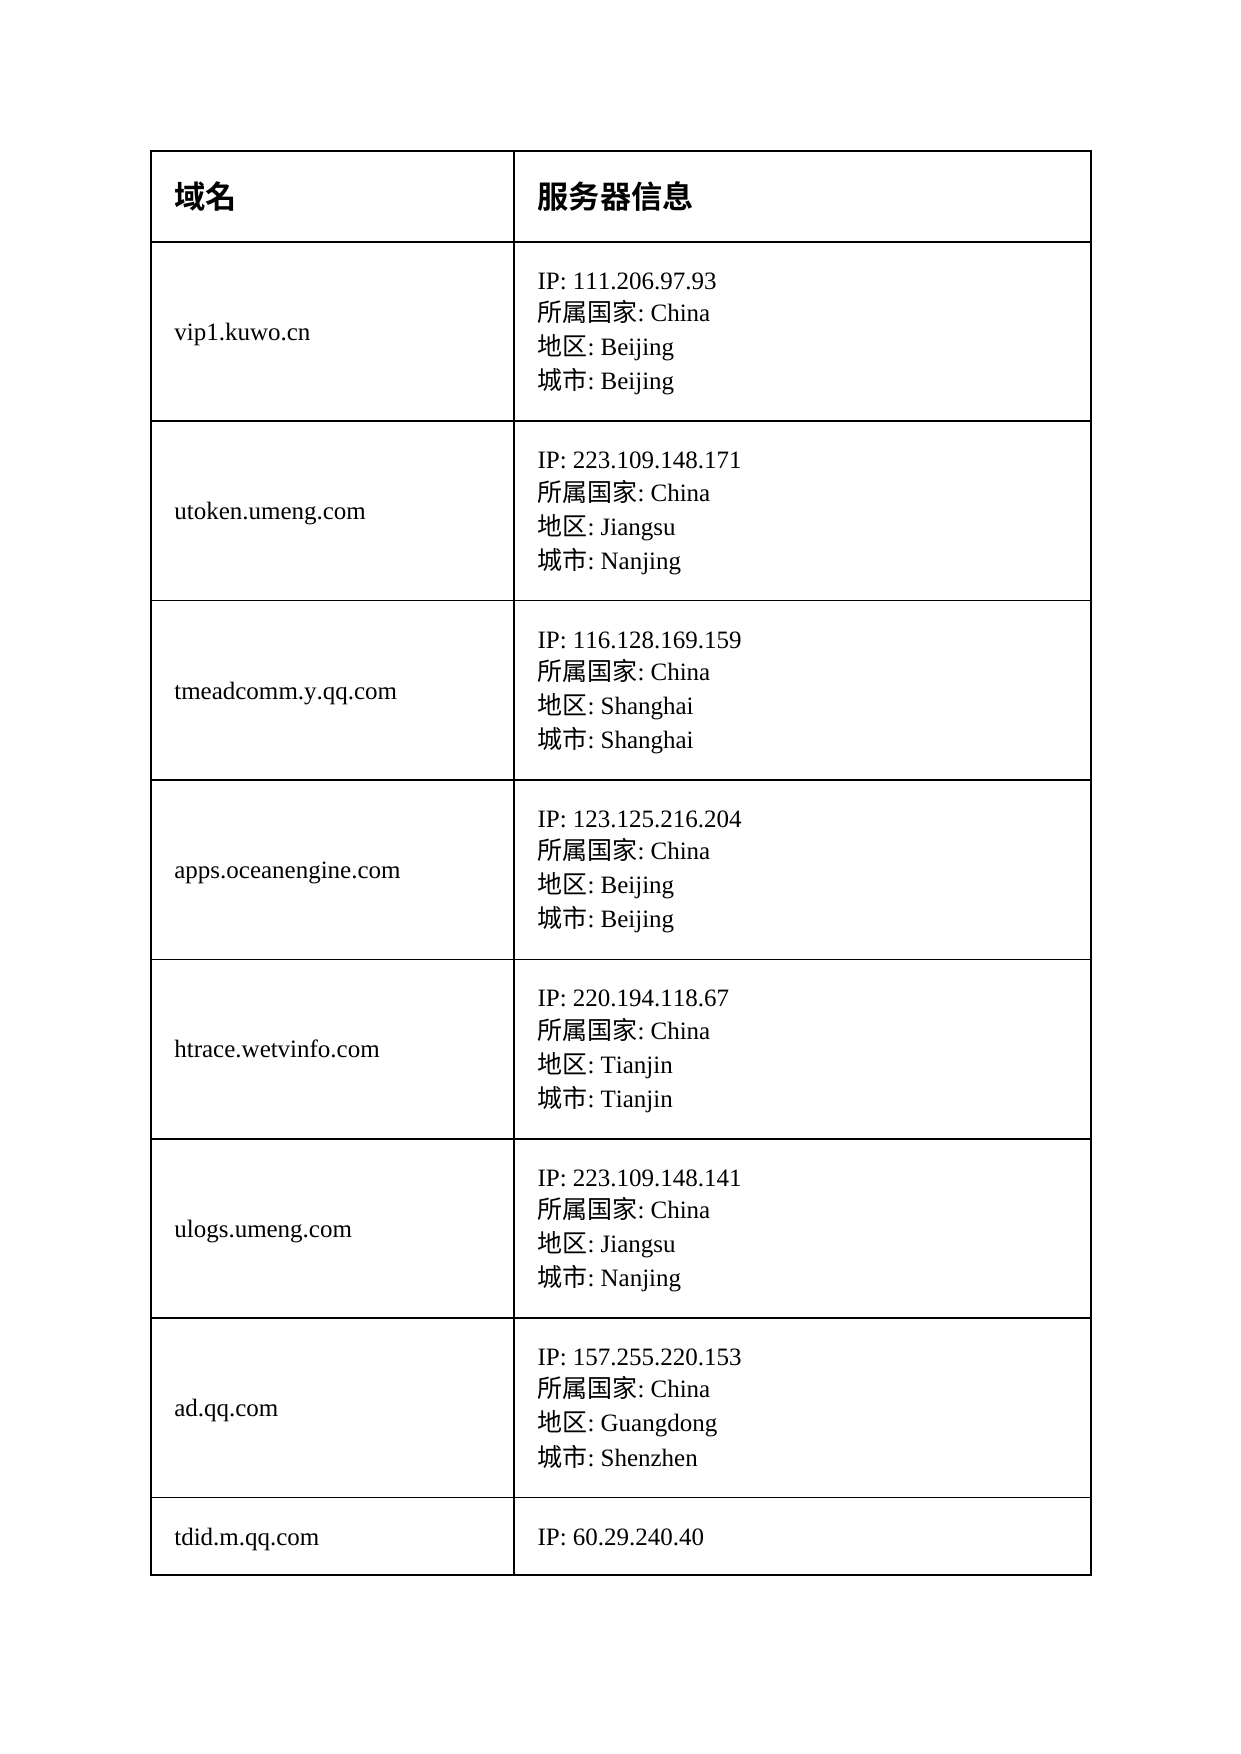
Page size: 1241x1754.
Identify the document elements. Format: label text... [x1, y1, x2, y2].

table_header 域名 [152, 152, 513, 241]
table_cell utoken.umeng.com [152, 422, 513, 600]
table_cell htrace.wetvinfo.com [152, 960, 513, 1138]
table_cell ad.qq.com [152, 1319, 513, 1497]
table_cell IP: 116.128.169.159 所属国家: China 地区: Shanghai 城市: Shanghai [515, 601, 1090, 779]
table_cell IP: 157.255.220.153 所属国家: China 地区: Guangdong 城市: Shenzhen [515, 1319, 1090, 1497]
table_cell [515, 1498, 1090, 1574]
table_cell IP: 223.109.148.171 所属国家: China 地区: Jiangsu 城市: Nanjing [515, 422, 1090, 600]
table_cell ulogs.umeng.com [152, 1140, 513, 1317]
table_cell apps.oceanengine.com [152, 781, 513, 958]
table_header 服务器信息 [515, 152, 1090, 241]
table_cell vip1.kuwo.cn [152, 243, 513, 420]
table_cell tdid.m.qq.com [152, 1498, 513, 1574]
table_cell IP: 223.109.148.141 所属国家: China 地区: Jiangsu 城市: Nanjing [515, 1140, 1090, 1317]
table_cell IP: 111.206.97.93 所属国家: China 地区: Beijing 城市: Beijing [515, 243, 1090, 420]
table_cell tmeadcomm.y.qq.com [152, 601, 513, 779]
table_cell IP: 220.194.118.67 所属国家: China 地区: Tianjin 城市: Tianjin [515, 960, 1090, 1138]
table_cell IP: 123.125.216.204 所属国家: China 地区: Beijing 城市: Beijing [515, 781, 1090, 958]
